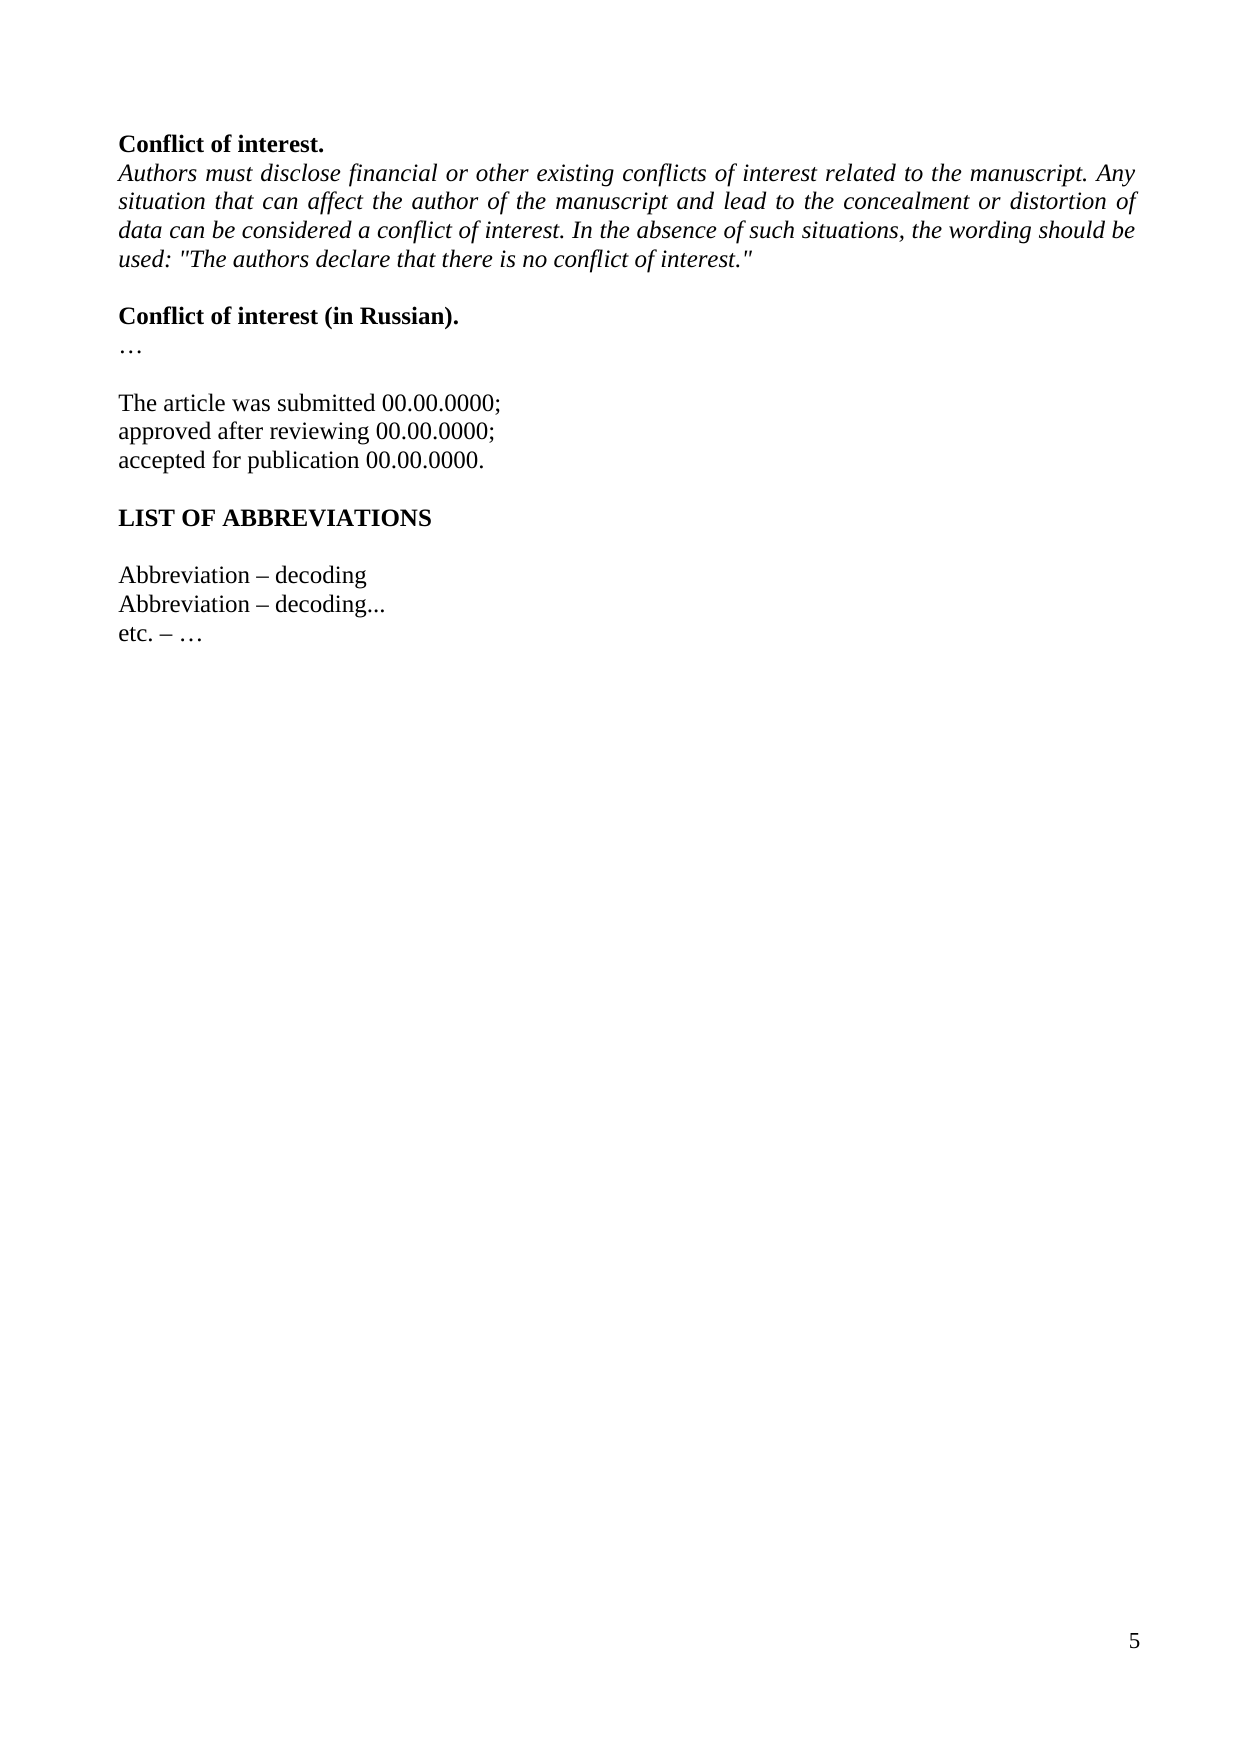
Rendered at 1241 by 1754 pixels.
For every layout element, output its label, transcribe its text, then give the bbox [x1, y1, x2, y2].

text … [118, 330, 1140, 359]
text The article was submitted 00.00.0000; [118, 388, 1140, 416]
text accepted for publication 00.00.0000. [118, 445, 1140, 474]
text Conflict of interest (in Russian). [118, 301, 1140, 330]
text approved after reviewing 00.00.0000; [118, 416, 1140, 445]
text Conflict of interest. [118, 129, 1140, 158]
text Abbreviation – decoding... [118, 589, 1140, 618]
text Abbreviation – decoding [118, 560, 1140, 589]
text etc. – … [118, 618, 1140, 646]
text Authors must disclose financial or other existing conflicts of interest related to the manuscript. Any situation that can affect the author of the manuscript and lead to the concealment or distortion of data can be considered a conflict of interest. In the absence of such situations, the wording should be used: "The authors declare that there is no conflict of interest." [118, 158, 1140, 273]
text LIST OF ABBREVIATIONS [118, 503, 1140, 531]
